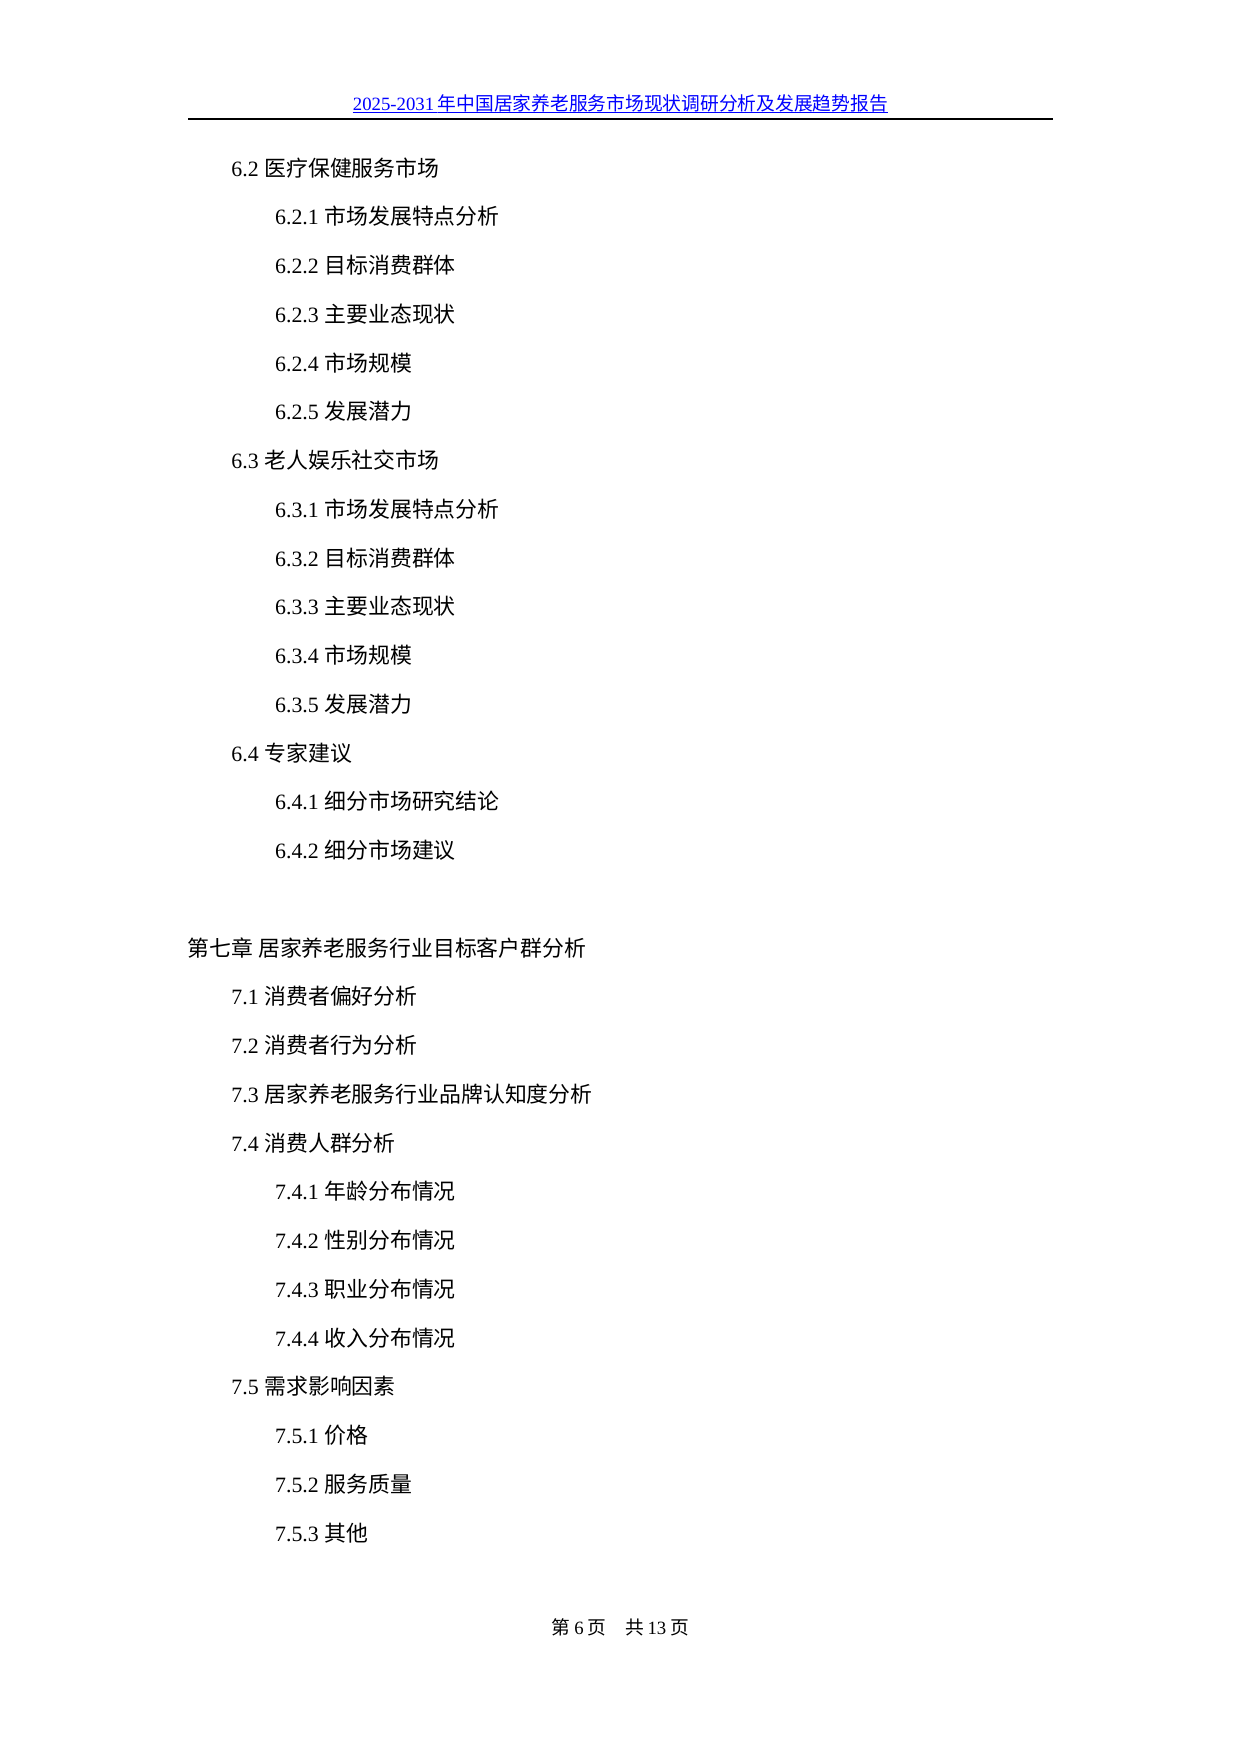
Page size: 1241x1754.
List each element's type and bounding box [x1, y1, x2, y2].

text [187, 150, 1053, 1548]
